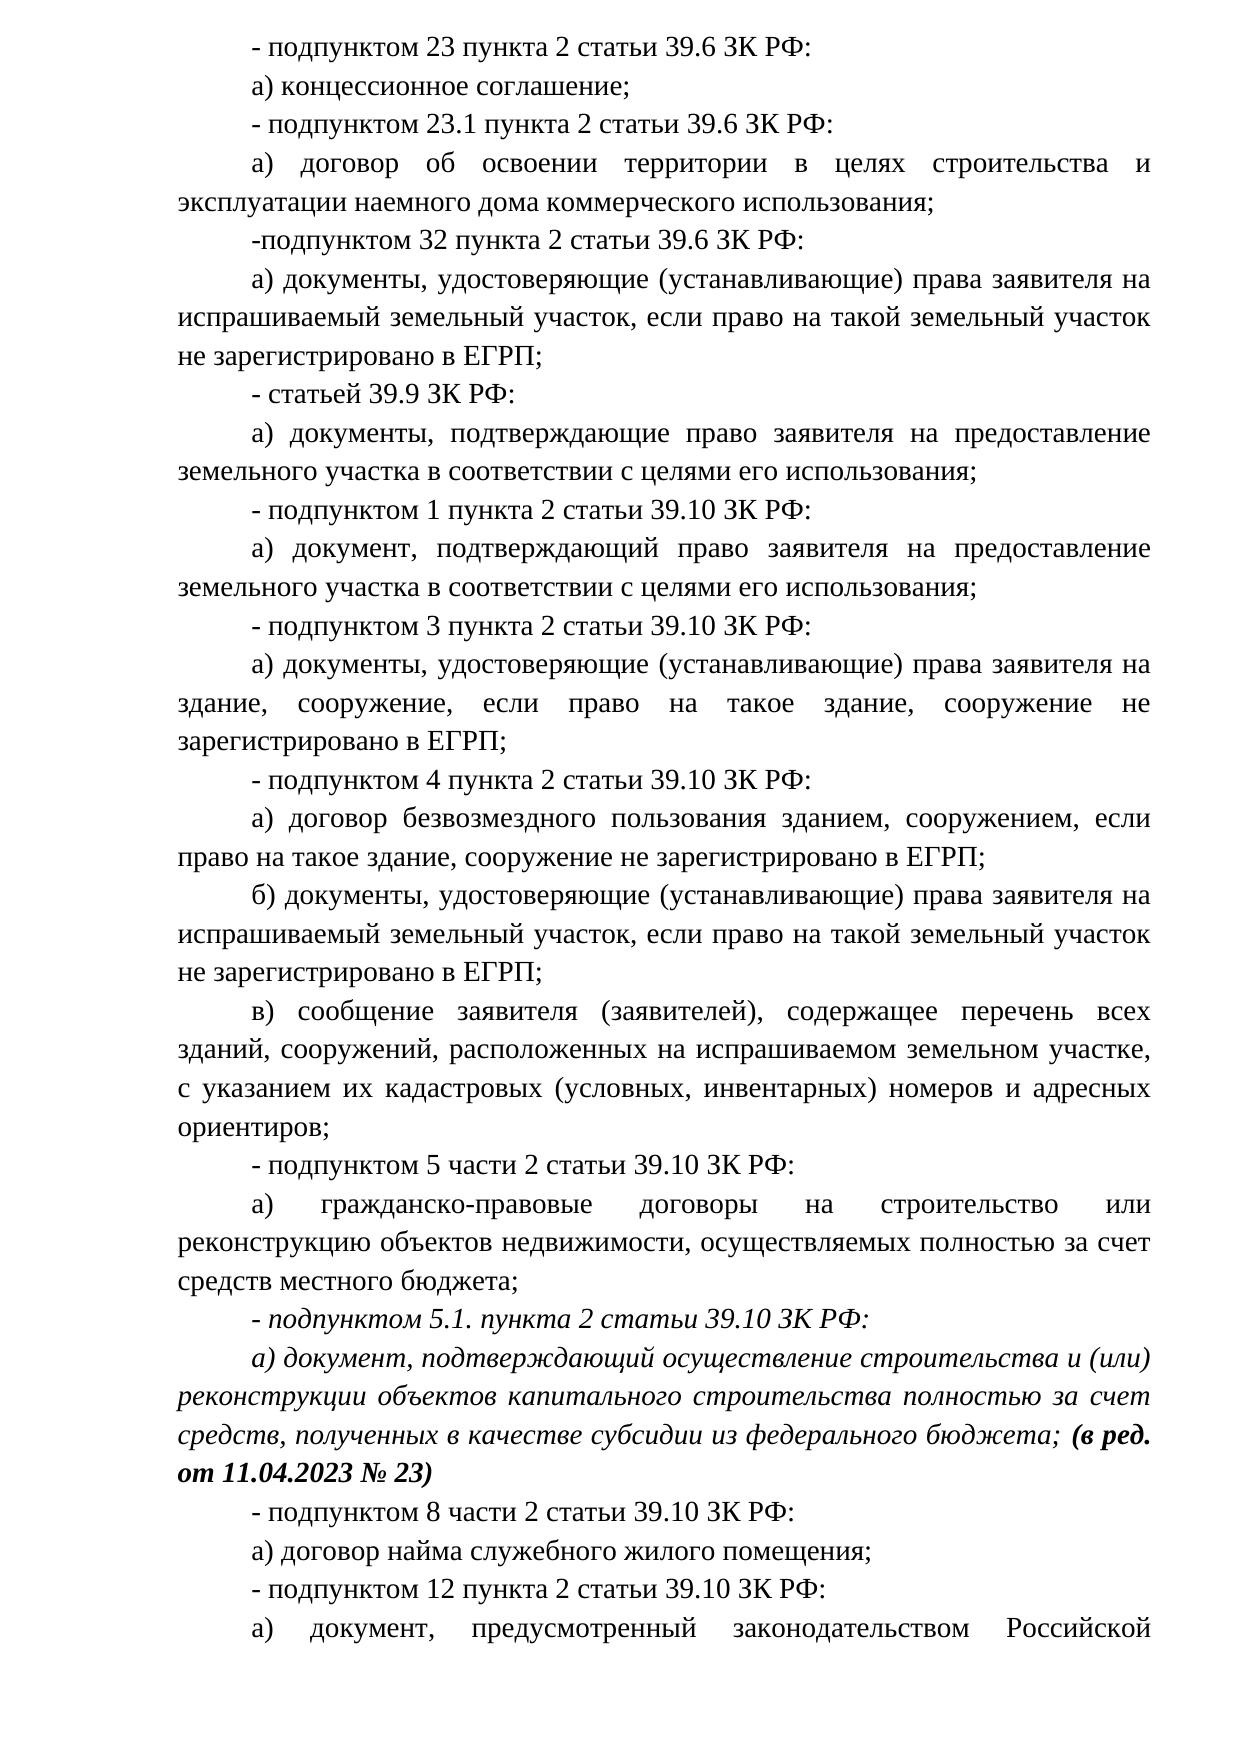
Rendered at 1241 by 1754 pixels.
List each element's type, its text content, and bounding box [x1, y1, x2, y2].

text а) документы, удостоверяющие (устанавливающие) права заявителя на здание, сооружение, если право на такое здание, сооружение не зарегистрировано в ЕГРП; [177, 646, 1152, 757]
text а) гражданско-правовые договоры на строительство или реконструкцию объектов недвижимости, осуществляемых полностью за счет средств местного бюджета; [177, 1186, 1152, 1296]
text - подпунктом 23 пункта 2 статьи 39.6 ЗК РФ: [177, 29, 1152, 63]
text - подпунктом 5.1. пункта 2 статьи 39.10 ЗК РФ: [177, 1301, 1152, 1335]
text а) договор найма служебного жилого помещения; [177, 1533, 1152, 1566]
text а) документ, подтверждающий право заявителя на предоставление земельного участка в соответствии с целями его использования; [177, 531, 1152, 603]
text а) документы, подтверждающие право заявителя на предоставление земельного участка в соответствии с целями его использования; [177, 415, 1152, 487]
text а) документ, подтверждающий осуществление строительства и (или) реконструкции объектов капитального строительства полностью за счет средств, полученных в качестве субсидии из федерального бюджета; (в ред. от 11.04.2023 № 23) [177, 1340, 1152, 1489]
text а) договор об освоении территории в целях строительства и эксплуатации наемного дома коммерческого использования; [177, 145, 1152, 217]
text а) документы, удостоверяющие (устанавливающие) права заявителя на испрашиваемый земельный участок, если право на такой земельный участок не зарегистрировано в ЕГРП; [177, 261, 1152, 371]
text в) сообщение заявителя (заявителей), содержащее перечень всех зданий, сооружений, расположенных на испрашиваемом земельном участке, с указанием их кадастровых (условных, инвентарных) номеров и адресных ориентиров; [177, 993, 1152, 1142]
text - подпунктом 8 части 2 статьи 39.10 ЗК РФ: [177, 1494, 1152, 1528]
text б) документы, удостоверяющие (устанавливающие) права заявителя на испрашиваемый земельный участок, если право на такой земельный участок не зарегистрировано в ЕГРП; [177, 877, 1152, 988]
text - подпунктом 1 пункта 2 статьи 39.10 ЗК РФ: [177, 492, 1152, 526]
text а) договор безвозмездного пользования зданием, сооружением, если право на такое здание, сооружение не зарегистрировано в ЕГРП; [177, 800, 1152, 872]
text -подпунктом 32 пункта 2 статьи 39.6 ЗК РФ: [177, 222, 1152, 256]
text - подпунктом 5 части 2 статьи 39.10 ЗК РФ: [177, 1147, 1152, 1181]
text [177, 1610, 1152, 1643]
text - подпунктом 3 пункта 2 статьи 39.10 ЗК РФ: [177, 608, 1152, 641]
text - подпунктом 12 пункта 2 статьи 39.10 ЗК РФ: [177, 1571, 1152, 1605]
text а) концессионное соглашение; [177, 68, 1152, 102]
text - подпунктом 4 пункта 2 статьи 39.10 ЗК РФ: [177, 762, 1152, 795]
text - подпунктом 23.1 пункта 2 статьи 39.6 ЗК РФ: [177, 107, 1152, 140]
text - статьей 39.9 ЗК РФ: [177, 376, 1152, 410]
